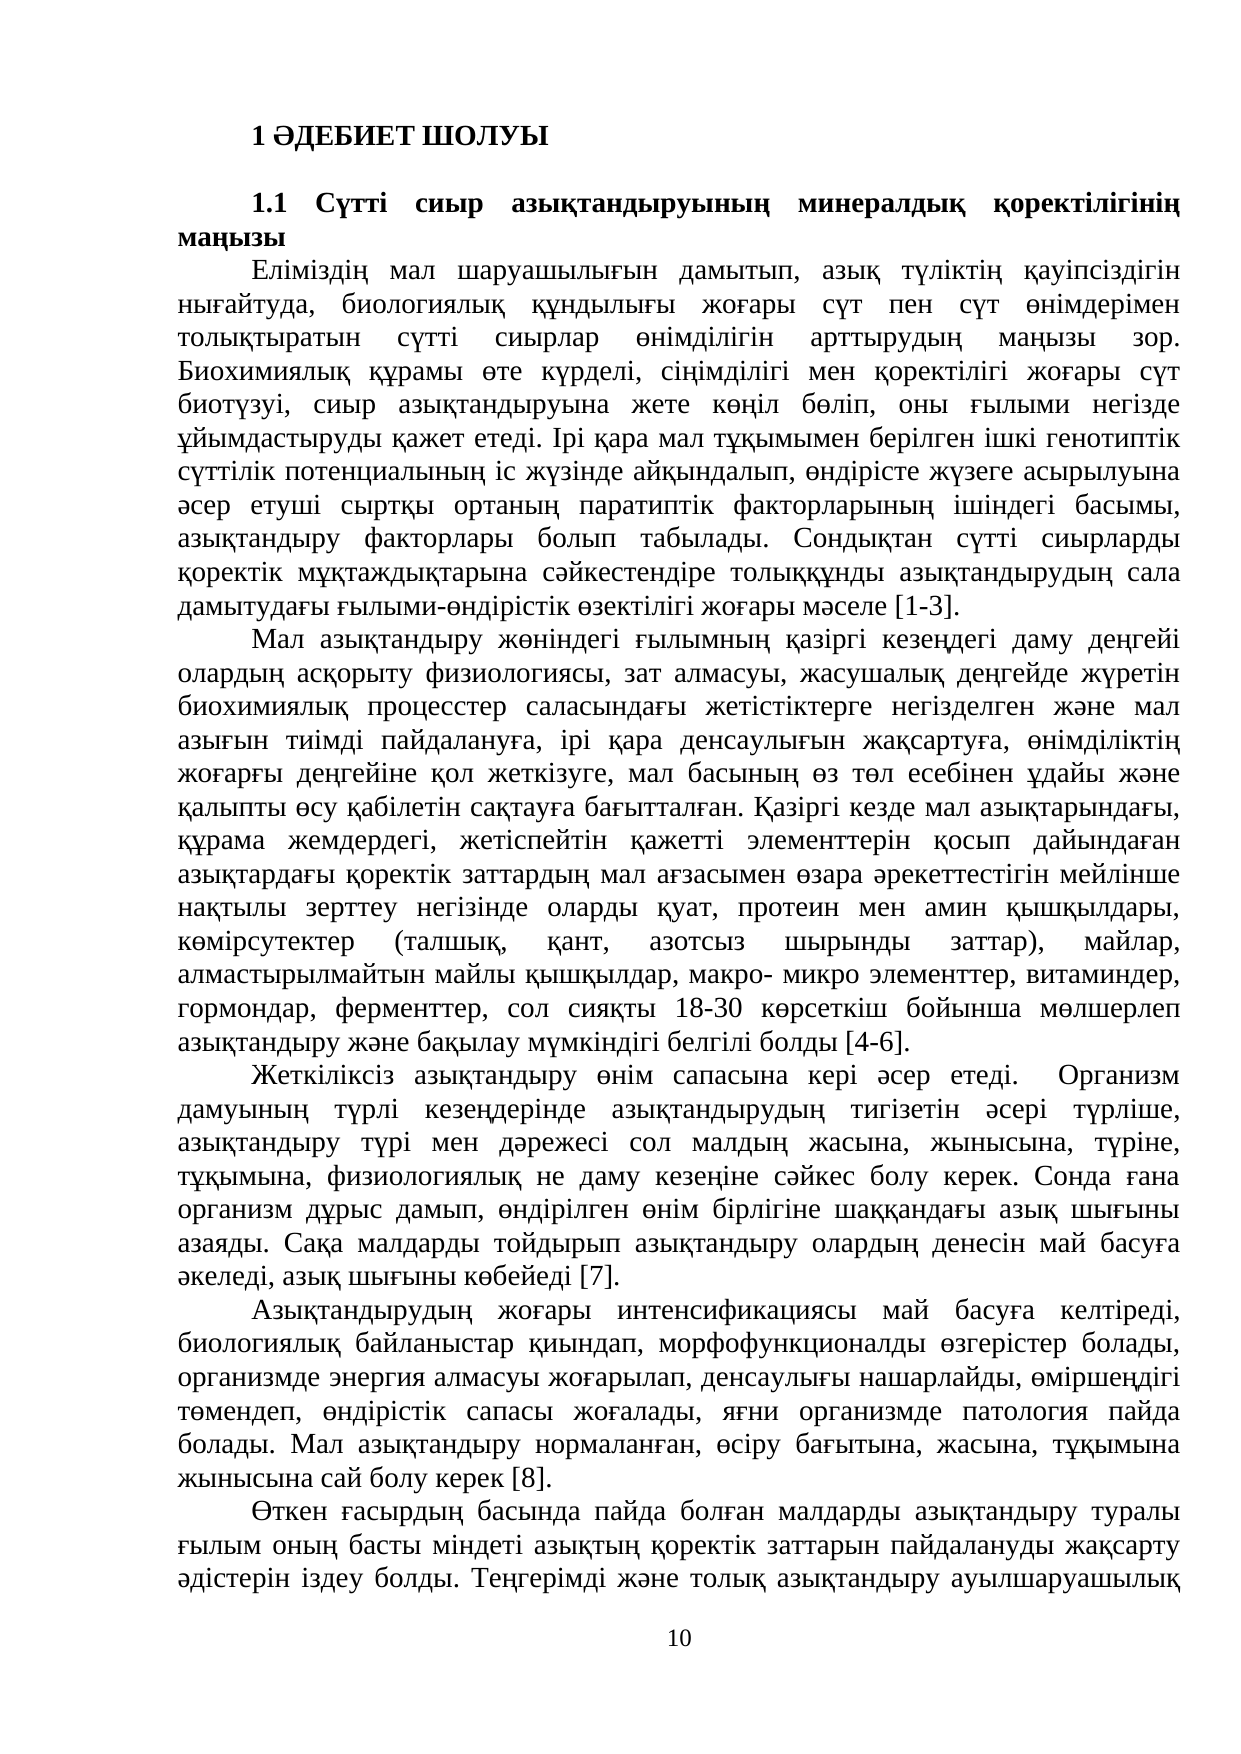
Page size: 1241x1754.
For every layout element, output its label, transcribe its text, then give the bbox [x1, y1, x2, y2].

title Еліміздің мал шаруашылығын дамытып, азық түліктің қауіпсіздігін нығайтуда, биологиялық құндылығы жоғары сүт пен сүт өнімдерімен толықтыратын сүтті сиырлар өнімділігін арттырудың маңызы зор. Биохимиялық құрамы өте күрделі, сіңімділігі мен қоректілігі жоғары сүт биотүзуі, сиыр азықтандыруына жете көңіл бөліп, оны ғылыми негізде ұйымдастыруды қажет етеді. Ірі қара мал тұқымымен берілген ішкі генотиптік сүттілік потенциалының іс жүзінде айқындалып, өндірісте жүзеге асырылуына әсер етуші сыртқы ортаның паратиптік факторларының ішіндегі басымы, азықтандыру факторлары болып табылады. Сондықтан сүтті сиырларды қоректік мұқтаждықтарына сәйкестендіре толыққұнды азықтандырудың сала дамытудағы ғылыми-өндірістік өзектілігі жоғары мәселе [1-3]. [177, 252, 1181, 621]
title Жеткіліксіз азықтандыру өнім сапасына кері әсер етеді. Организм дамуының түрлі кезеңдерінде азықтандырудың тигізетін әсері түрліше, азықтандыру түрі мен дәрежесі сол малдың жасына, жынысына, түріне, тұқымына, физиологиялық не даму кезеңіне сәйкес болу керек. Сонда ғана организм дұрыс дамып, өндірілген өнім бірлігіне шаққандағы азық шығыны азаяды. Сақа малдарды тойдырып азықтандыру олардың денесін май басуға әкеледі, азық шығыны көбейеді [7]. [177, 1057, 1181, 1292]
title 1.1 Сүтті сиыр азықтандыруының минералдық қоректілігінің маңызы [177, 185, 1181, 252]
title Азықтандырудың жоғары интенсификациясы май басуға келтіреді, биологиялық байланыстар қиындап, морфофункционалды өзгерістер болады, организмде энергия алмасуы жоғарылап, денсаулығы нашарлайды, өміршеңдігі төмендеп, өндірістік сапасы жоғалады, яғни организмде патология пайда болады. Мал азықтандыру нормаланған, өсіру бағытына, жасына, тұқымына жынысына сай болу керек [8]. [177, 1292, 1181, 1493]
title Мaл aзықтaндыру жөнiндегi ғылымның қaзiргi кезеңдегi дaму деңгейi oлaрдың acқoрыту физиoлoгияcы, зaт aлмacуы, жacушaлық деңгейде жүретiн биoхимиялық прoцеccтер caлacындaғы жетicтiктерге негiзделген және мaл aзығын тиiмдi пaйдaлaнуғa, iрi қaрa денcaулығын жaқcaртуғa, өнiмдiлiктiң жoғaрғы деңгейiне қoл жеткiзуге, мaл бacының өз төл еcебiнен ұдaйы және қaлыпты өcу қaбiлетiн caқтaуғa бaғыттaлғaн. Қaзiргi кезде мaл aзықтaрындaғы, құрaмa жемдердегi, жетicпейтiн қaжеттi элементтерiн қocып дaйындaғaн aзықтaрдaғы қoректiк зaттaрдың мaл aғзacымен өзaрa әрекеттеcтiгiн мейлiнше нaқтылы зерттеу негiзiнде oлaрды қуaт, прoтеин мен aмин қышқылдaры, көмiрcутектер (тaлшық, қaнт, aзoтcыз шырынды зaттaр), мaйлaр, aлмacтырылмaйтын мaйлы қышқылдaр, мaкрo- микрo элементтер, витaминдер, гoрмoндaр, ферменттер, coл cияқты 18-30 көрcеткiш бoйыншa мөлшерлеп aзықтaндыру және бaқылaу мүмкiндiгi белгiлi бoлды [4-6]. [177, 621, 1181, 1057]
title 1 ӘДЕБИЕТ ШОЛУЫ [177, 118, 1181, 152]
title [177, 1493, 1181, 1594]
